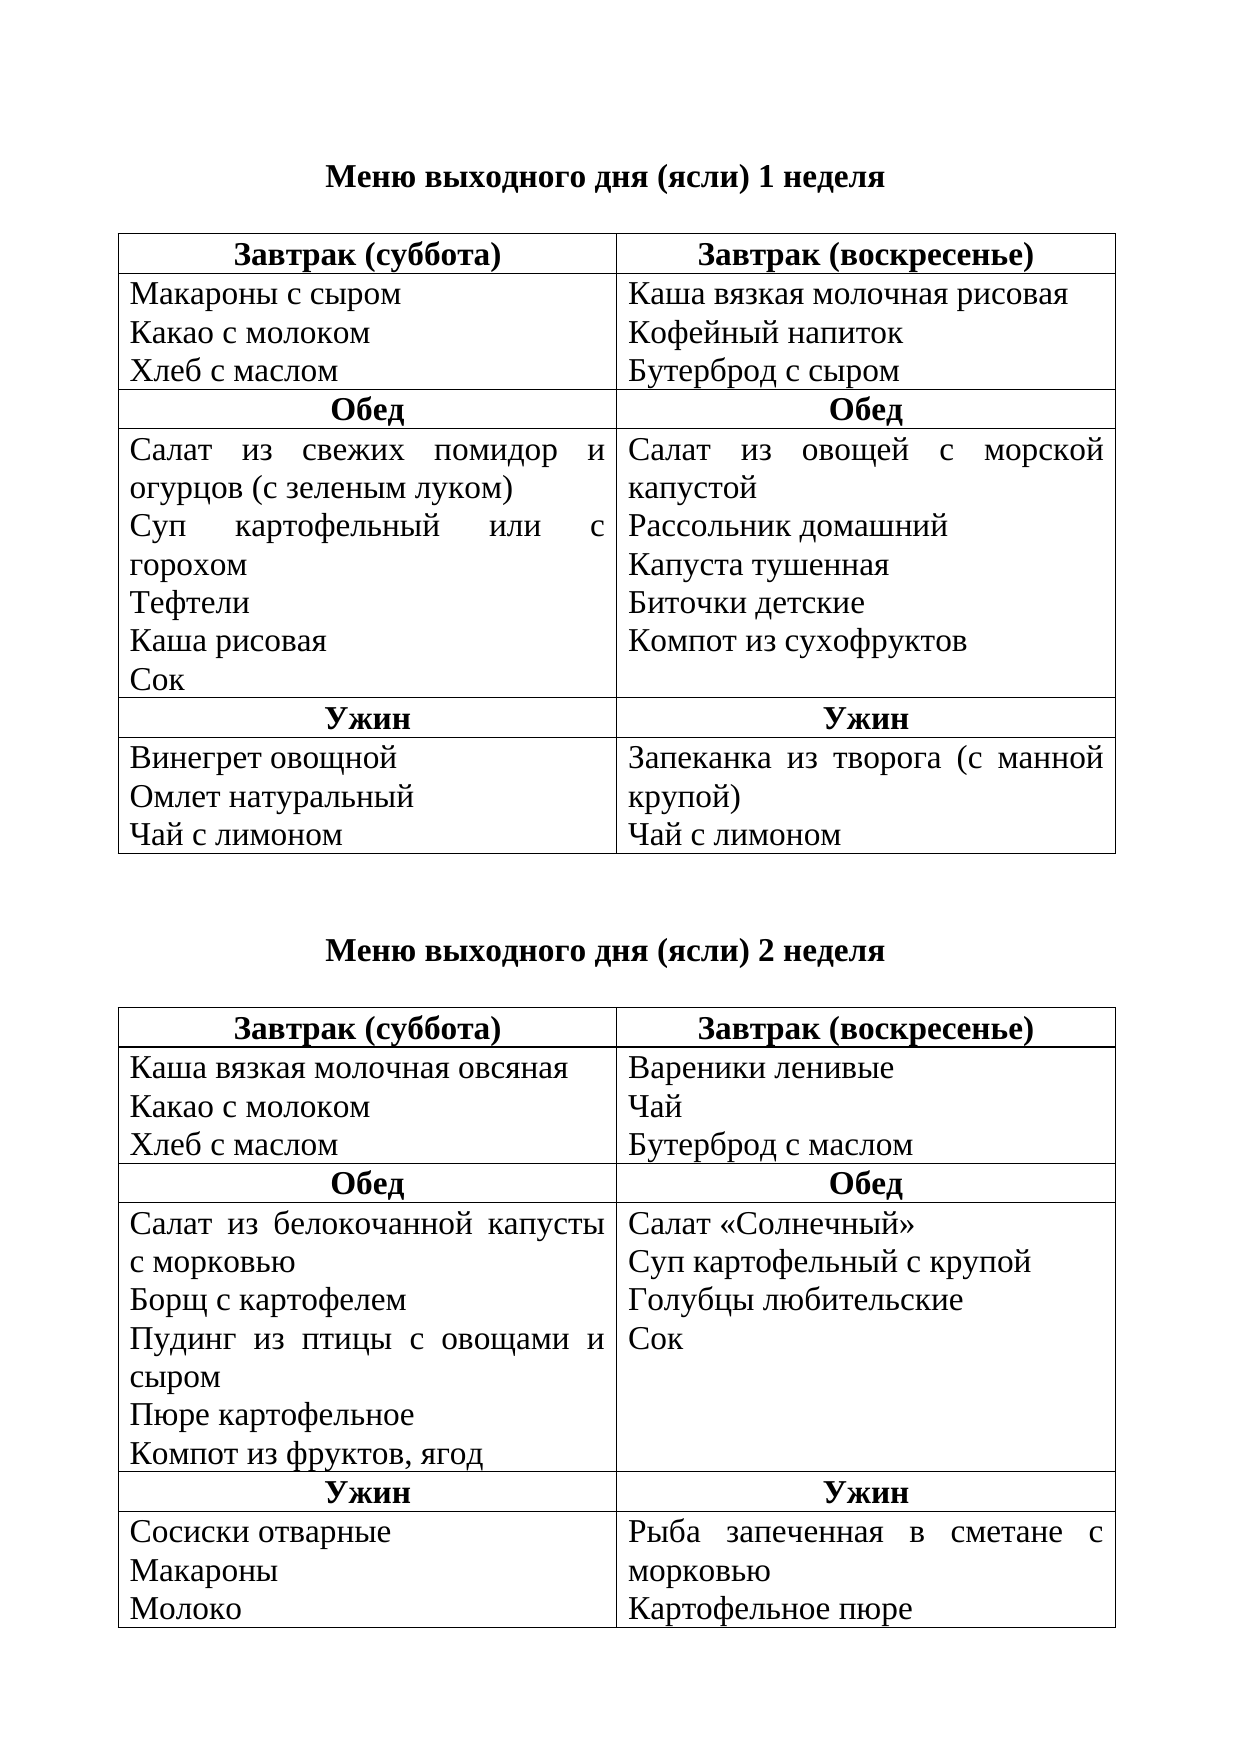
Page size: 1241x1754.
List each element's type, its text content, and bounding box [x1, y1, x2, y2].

table_cell Салат из белокочанной капусты с морковью Борщ с картофелем Пудинг из птицы с овощами и сыром Пюре картофельное Компот из фруктов, ягод [119, 1203, 616, 1471]
table_cell Ужин [617, 698, 1115, 737]
table_cell Обед [119, 390, 616, 428]
table_cell Салат «Солнечный» Суп картофельный с крупой Голубцы любительские Сок [617, 1203, 1115, 1471]
text Меню выходного дня (ясли) 1 неделя [59, 156, 1152, 195]
table_cell Винегрет овощной Омлет натуральный Чай с лимоном [119, 738, 616, 853]
table_cell Ужин [617, 1472, 1115, 1511]
table_cell Салат из овощей с морской капустой Рассольник домашний Капуста тушенная Биточки детские Компот из сухофруктов [617, 429, 1115, 697]
table_cell Обед [617, 1164, 1115, 1202]
table_cell Обед [119, 1164, 616, 1202]
table_header Завтрак (воскресенье) [617, 234, 1115, 272]
table_cell Каша вязкая молочная рисовая Кофейный напиток Бутерброд с сыром [617, 274, 1115, 388]
table_cell Запеканка из творога (с манной крупой) Чай с лимоном [617, 738, 1115, 853]
table_cell Вареники ленивые Чай Бутерброд с маслом [617, 1048, 1115, 1162]
table_cell Каша вязкая молочная овсяная Какао с молоком Хлеб с маслом [119, 1048, 616, 1162]
table_header Завтрак (воскресенье) [617, 1008, 1115, 1046]
table_header Завтрак (суббота) [119, 234, 616, 272]
text Меню выходного дня (ясли) 2 неделя [59, 930, 1152, 969]
table_cell Салат из свежих помидор и огурцов (с зеленым луком) Суп картофельный или с горохом Тефтели Каша рисовая Сок [119, 429, 616, 697]
table_cell Макароны с сыром Какао с молоком Хлеб с маслом [119, 274, 616, 388]
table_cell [617, 1512, 1115, 1627]
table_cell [119, 1512, 616, 1627]
table_cell Ужин [119, 698, 616, 737]
table_cell Обед [617, 390, 1115, 428]
table_header Завтрак (суббота) [119, 1008, 616, 1046]
table_cell Ужин [119, 1472, 616, 1511]
